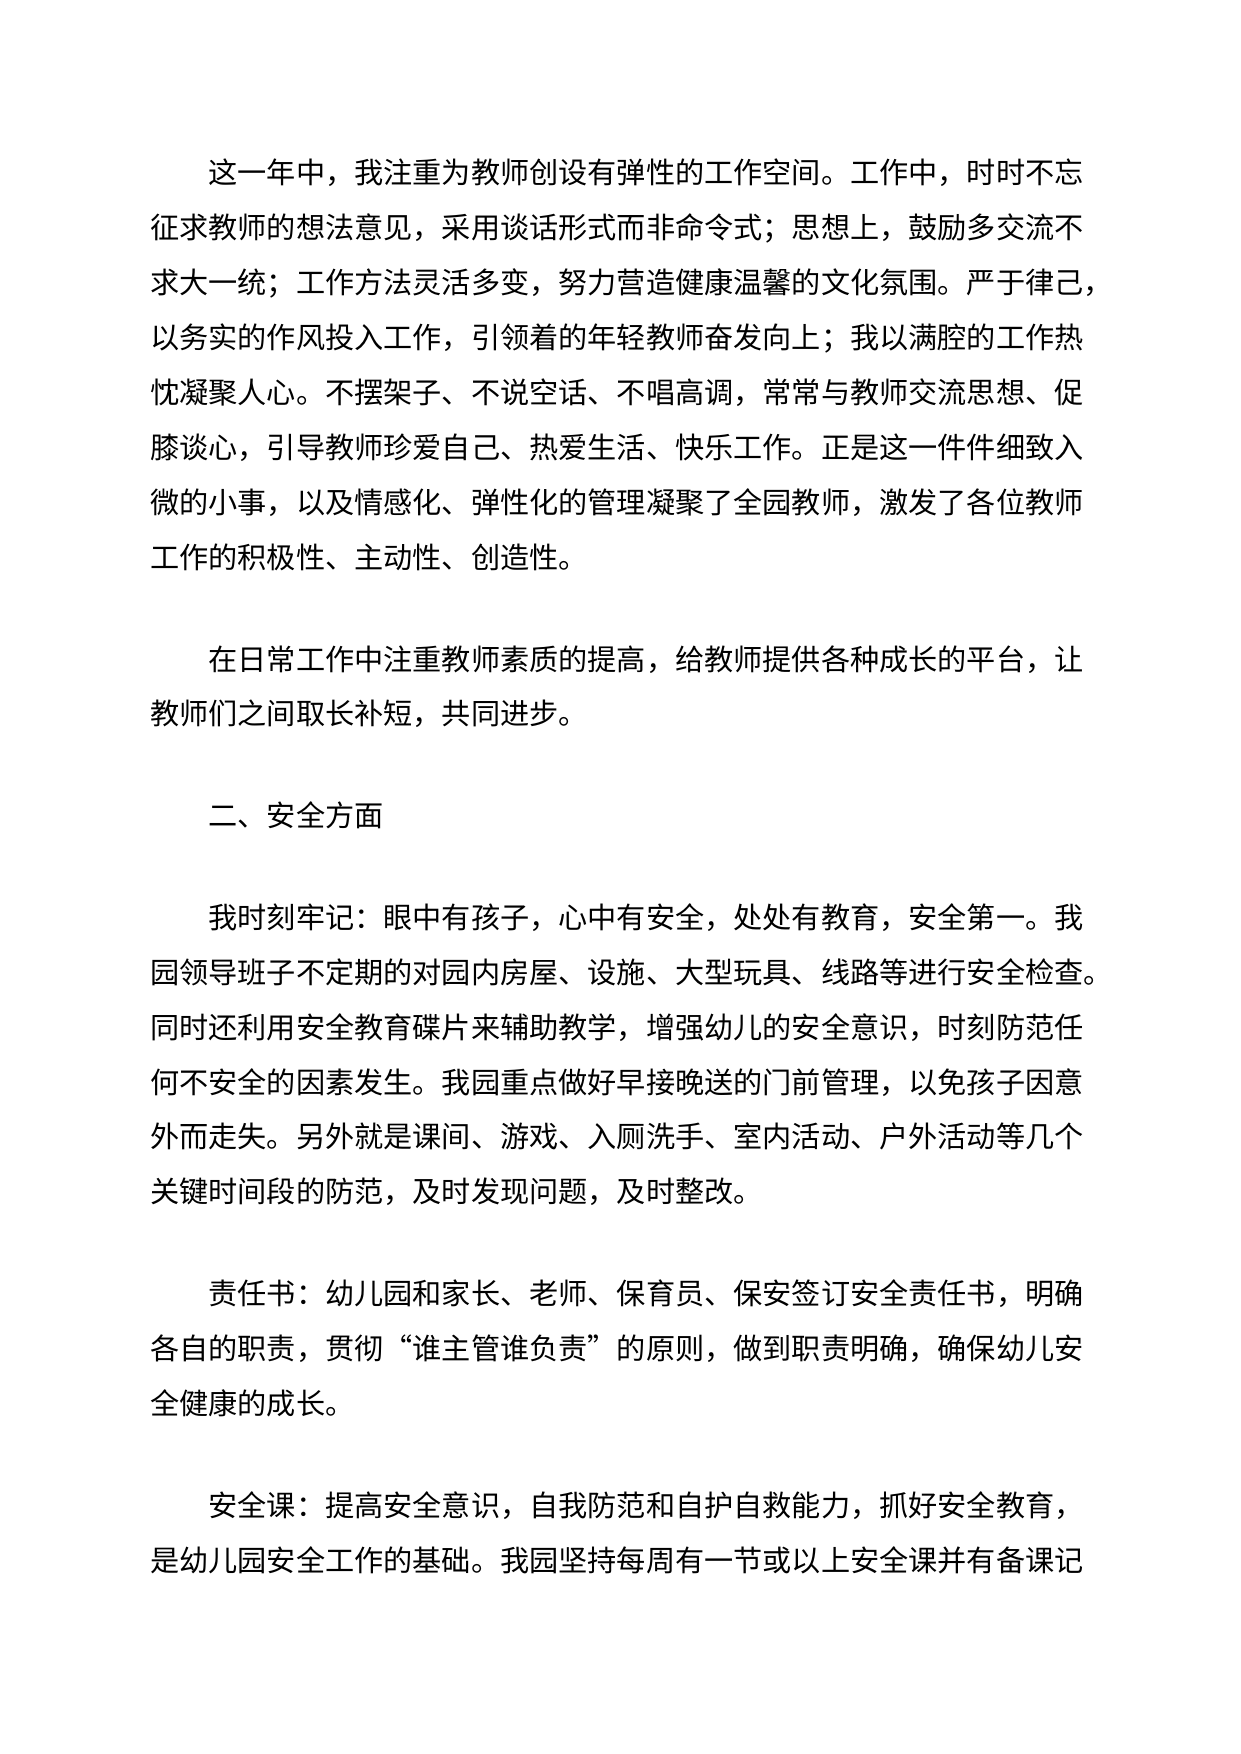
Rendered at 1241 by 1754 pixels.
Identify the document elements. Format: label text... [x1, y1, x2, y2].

text 责任书：幼儿园和家长、老师、保育员、保安签订安全责任书，明确各自的职责，贯彻“谁主管谁负责”的原则，做到职责明确，确保幼儿安全健康的成长。 [150, 1271, 1090, 1423]
text 二、安全方面 [150, 793, 1090, 835]
text 我时刻牢记：眼中有孩子，心中有安全，处处有教育，安全第一。我园领导班子不定期的对园内房屋、设施、大型玩具、线路等进行安全检查。同时还利用安全教育碟片来辅助教学，增强幼儿的安全意识，时刻防范任何不安全的因素发生。我园重点做好早接晚送的门前管理，以免孩子因意外而走失。另外就是课间、游戏、入厕洗手、室内活动、户外活动等几个关键时间段的防范，及时发现问题，及时整改。 [150, 894, 1090, 1211]
text 在日常工作中注重教师素质的提高，给教师提供各种成长的平台，让教师们之间取长补短，共同进步。 [150, 636, 1090, 733]
text 这一年中，我注重为教师创设有弹性的工作空间。工作中，时时不忘征求教师的想法意见，采用谈话形式而非命令式；思想上，鼓励多交流不求大一统；工作方法灵活多变，努力营造健康温馨的文化氛围。严于律己，以务实的作风投入工作，引领着的年轻教师奋发向上；我以满腔的工作热忱凝聚人心。不摆架子、不说空话、不唱高调，常常与教师交流思想、促膝谈心，引导教师珍爱自己、热爱生活、快乐工作。正是这一件件细致入微的小事，以及情感化、弹性化的管理凝聚了全园教师，激发了各位教师工作的积极性、主动性、创造性。 [150, 150, 1090, 577]
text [150, 1482, 1090, 1579]
